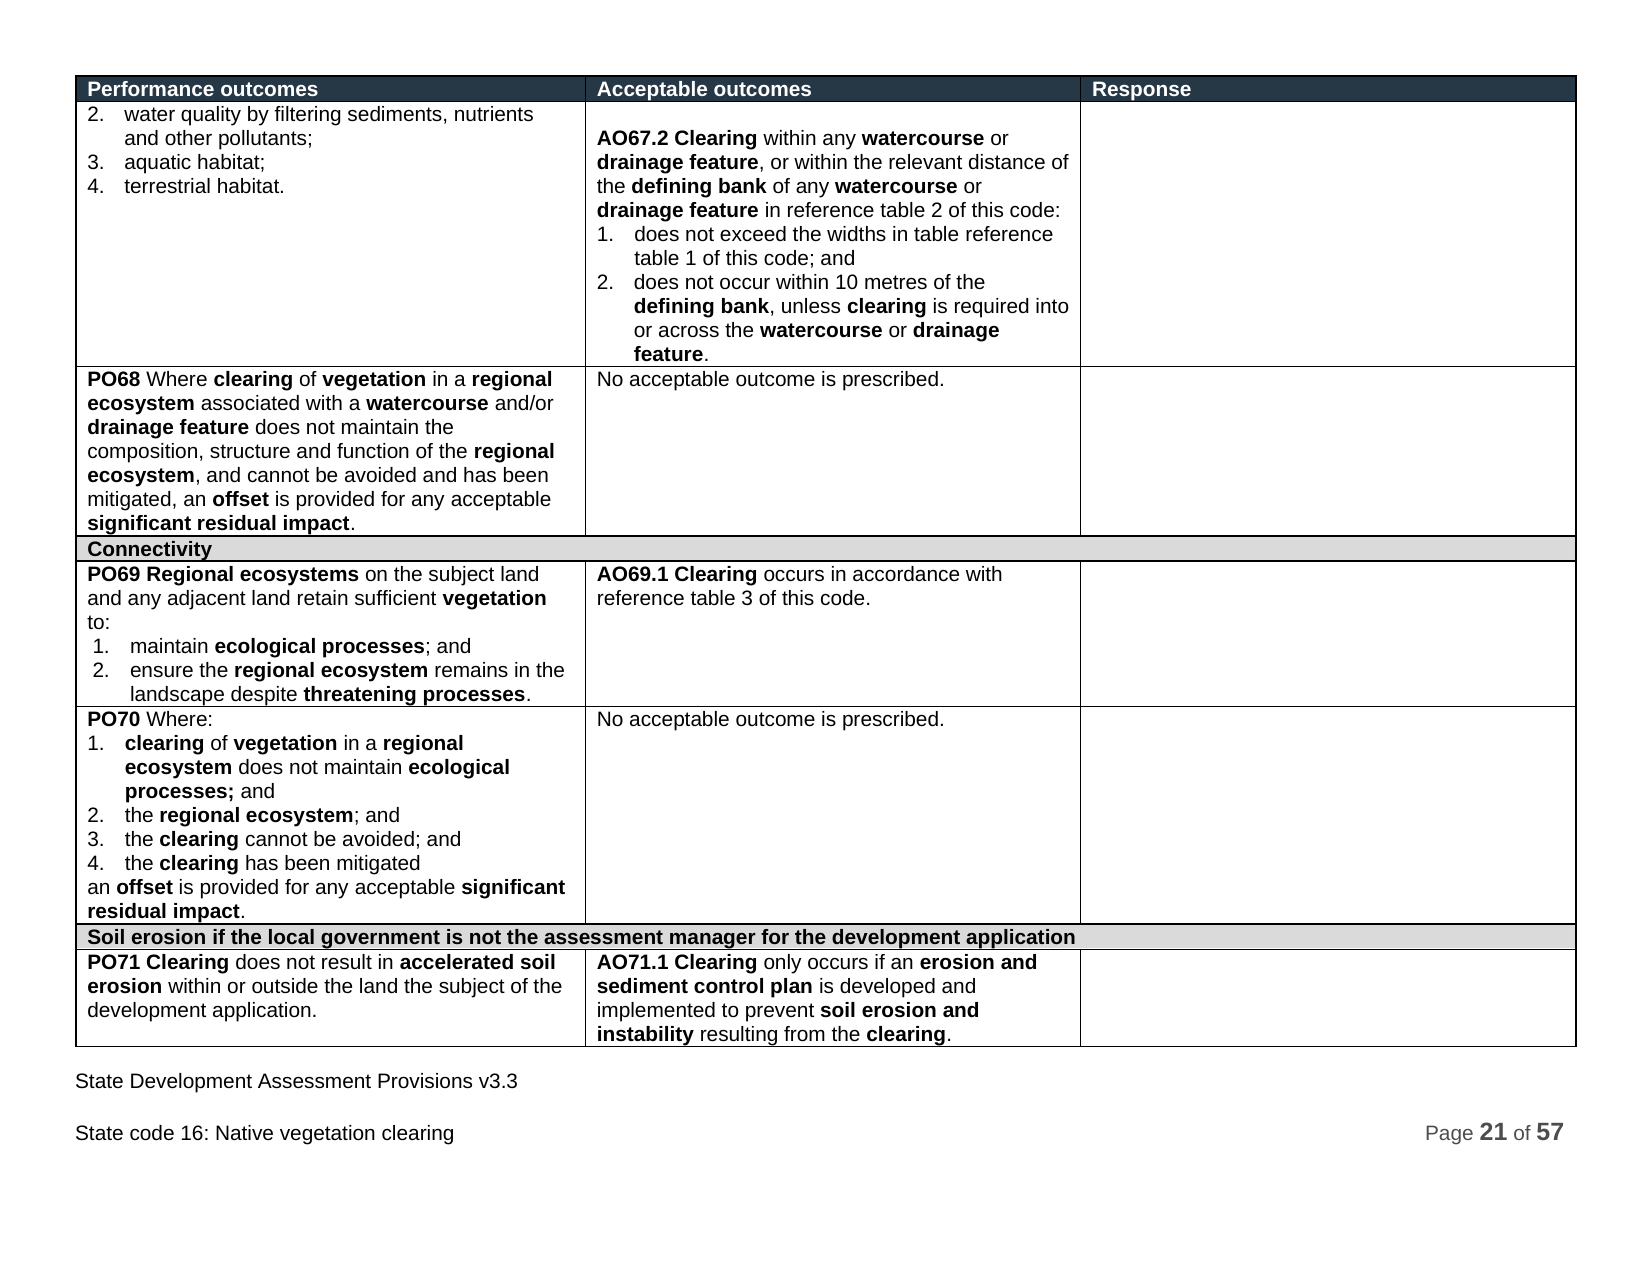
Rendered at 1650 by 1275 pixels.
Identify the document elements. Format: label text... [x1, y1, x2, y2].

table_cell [586, 102, 1080, 366]
table_cell [1081, 950, 1575, 1046]
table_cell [77, 102, 585, 366]
table_cell PO68 Where clearing of vegetation in a regional ecosystem associated with a watercourse and/or drainage feature does not maintain the composition, structure and function of the regional ecosystem, and cannot be avoided and has been mitigated, an offset is provided for any acceptable significant residual impact. [77, 367, 585, 535]
table_cell No acceptable outcome is prescribed. [586, 707, 1080, 923]
table_cell No acceptable outcome is prescribed. [586, 367, 1080, 535]
table_cell [1081, 707, 1575, 923]
table_cell PO71 Clearing does not result in accelerated soil erosion within or outside the land the subject of the development application. [77, 950, 585, 1046]
table_cell PO70 Where: clearing of vegetation in a regional ecosystem does not maintain ecological processes; and the regional ecosystem; and the clearing cannot be avoided; and the clearing has been mitigated an offset is provided for any acceptable significant residual impact. [77, 707, 585, 923]
table_cell PO69 Regional ecosystems on the subject land and any adjacent land retain sufficient vegetation to: maintain ecological processes; and ensure the regional ecosystem remains in the landscape despite threatening processes. [77, 562, 585, 706]
table_cell AO69.1 Clearing occurs in accordance with reference table 3 of this code. [586, 562, 1080, 706]
table_header Response [1081, 77, 1575, 101]
table_header Acceptable outcomes [586, 77, 1080, 101]
table_cell [1081, 102, 1575, 366]
table_cell Soil erosion if the local government is not the assessment manager for the development application [77, 925, 1575, 948]
table_cell Connectivity [77, 537, 1575, 560]
table_header Performance outcomes [77, 77, 585, 101]
table_cell AO71.1 Clearing only occurs if an erosion and sediment control plan is developed and implemented to prevent soil erosion and instability resulting from the clearing. [586, 950, 1080, 1046]
table_cell [1081, 367, 1575, 535]
table_cell [1081, 562, 1575, 706]
